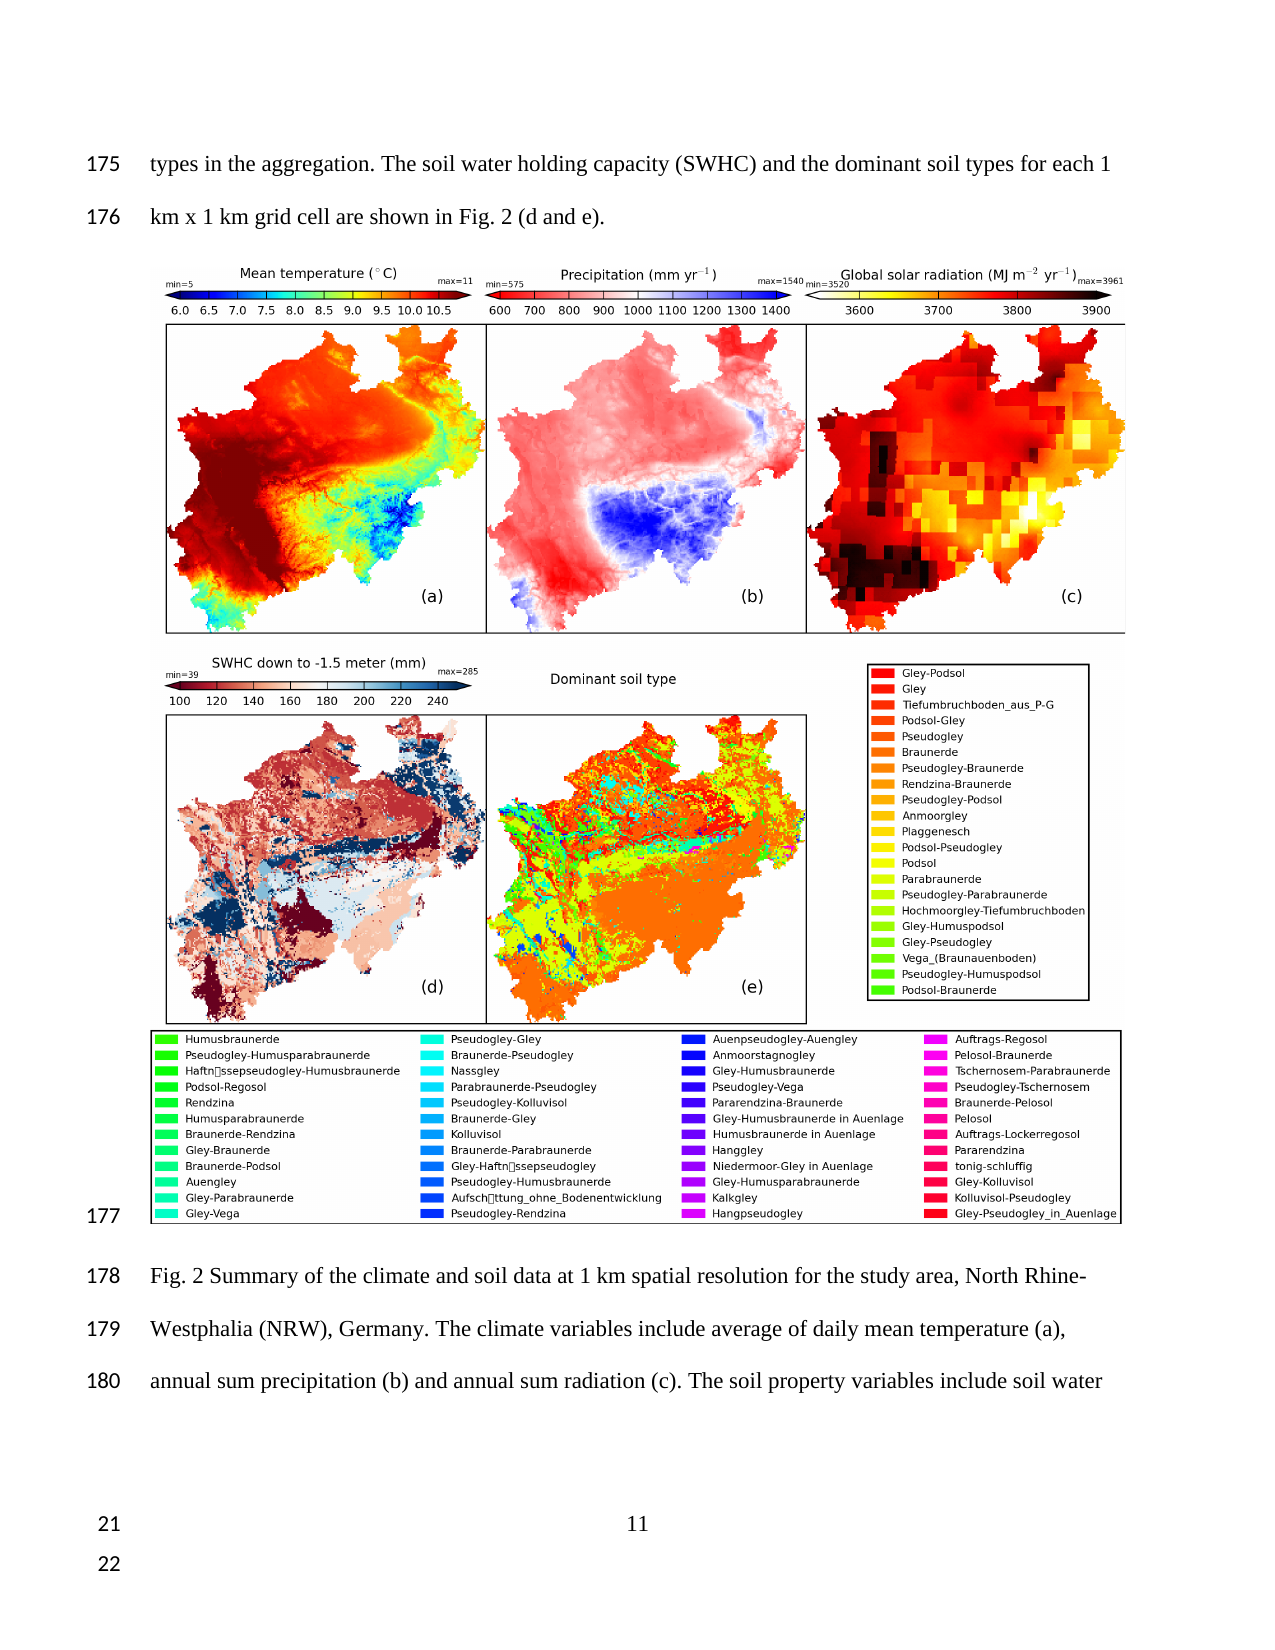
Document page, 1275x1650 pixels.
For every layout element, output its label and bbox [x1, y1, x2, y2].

picture [150, 267, 1125, 1224]
text [150, 150, 1125, 229]
text [150, 1262, 1125, 1394]
